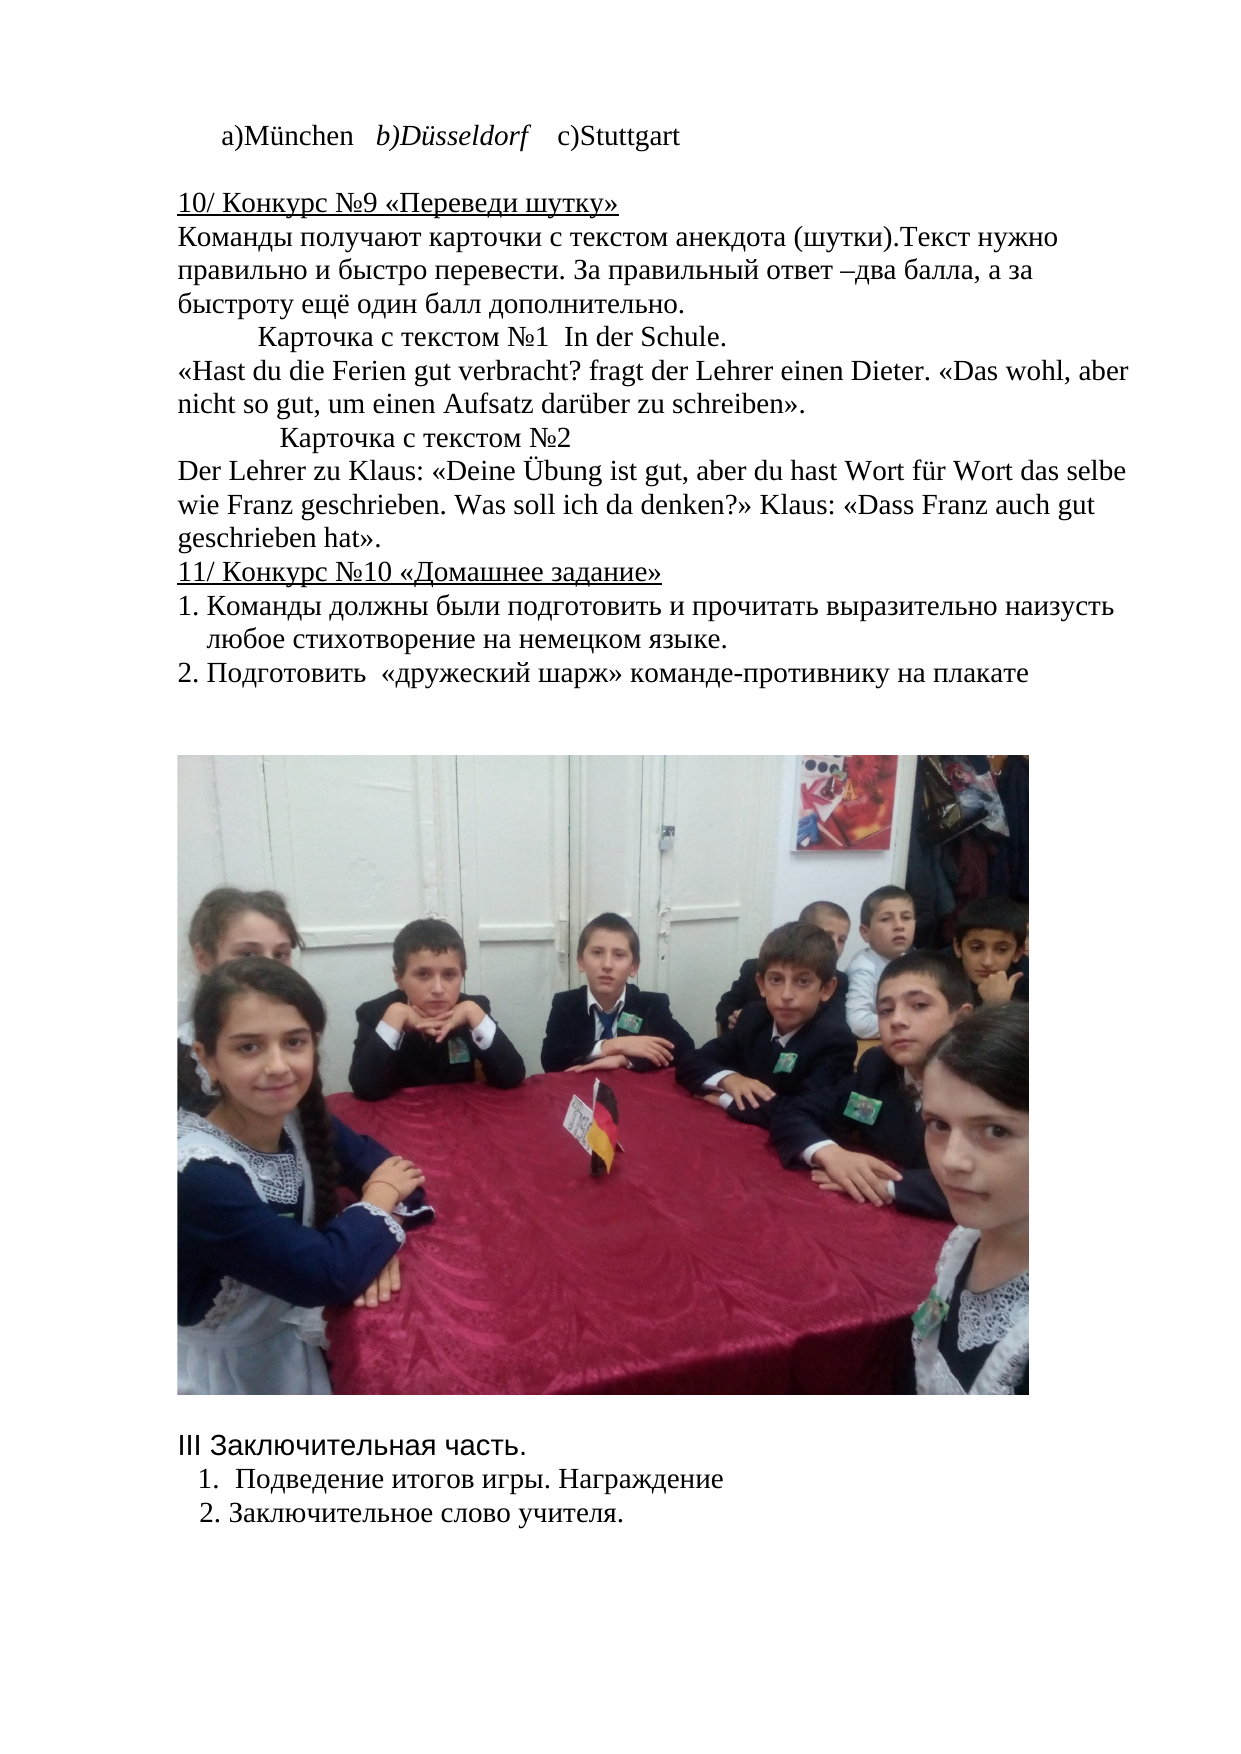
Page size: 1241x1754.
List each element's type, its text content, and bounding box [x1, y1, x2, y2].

text «Hast du die Ferien gut verbracht? fragt der Lehrer einen Dieter. «Das wohl, aber nicht so gut, um einen Aufsatz darüber zu schreiben». [177, 353, 1152, 420]
text Карточка с текстом №1 In der Schule. [177, 319, 1152, 353]
text 2. Заключительное слово учителя. [177, 1495, 1152, 1528]
text 10/ Конкурс №9 «Переведи шутку» [177, 185, 1152, 219]
text Карточка с текстом №2 [177, 420, 1152, 453]
text Der Lehrer zu Klaus: «Deine Übung ist gut, aber du hast Wort für Wort das selbe wie Franz geschrieben. Was soll ich da denken?» Klaus: «Dass Franz auch gut geschrieben hat». [177, 453, 1152, 554]
text любое стихотворение на немецком языке. [177, 621, 1152, 655]
picture [177, 755, 1029, 1395]
text III Заключительная часть. [177, 1428, 1152, 1461]
text 11/ Конкурс №10 «Домашнее задание» [177, 554, 1152, 588]
text a)München b)Düsseldorf c)Stuttgart [177, 118, 1152, 152]
list Подведение итогов игры. Награждение [197, 1461, 1152, 1495]
text 2. Подготовить «дружеский шарж» команде-противнику на плакате [177, 655, 1152, 688]
text 1. Команды должны были подготовить и прочитать выразительно наизусть [177, 588, 1152, 621]
text Команды получают карточки с текстом анекдота (шутки).Текст нужно правильно и быстро перевести. За правильный ответ –два балла, а за быстроту ещё один балл дополнительно. [177, 219, 1152, 319]
